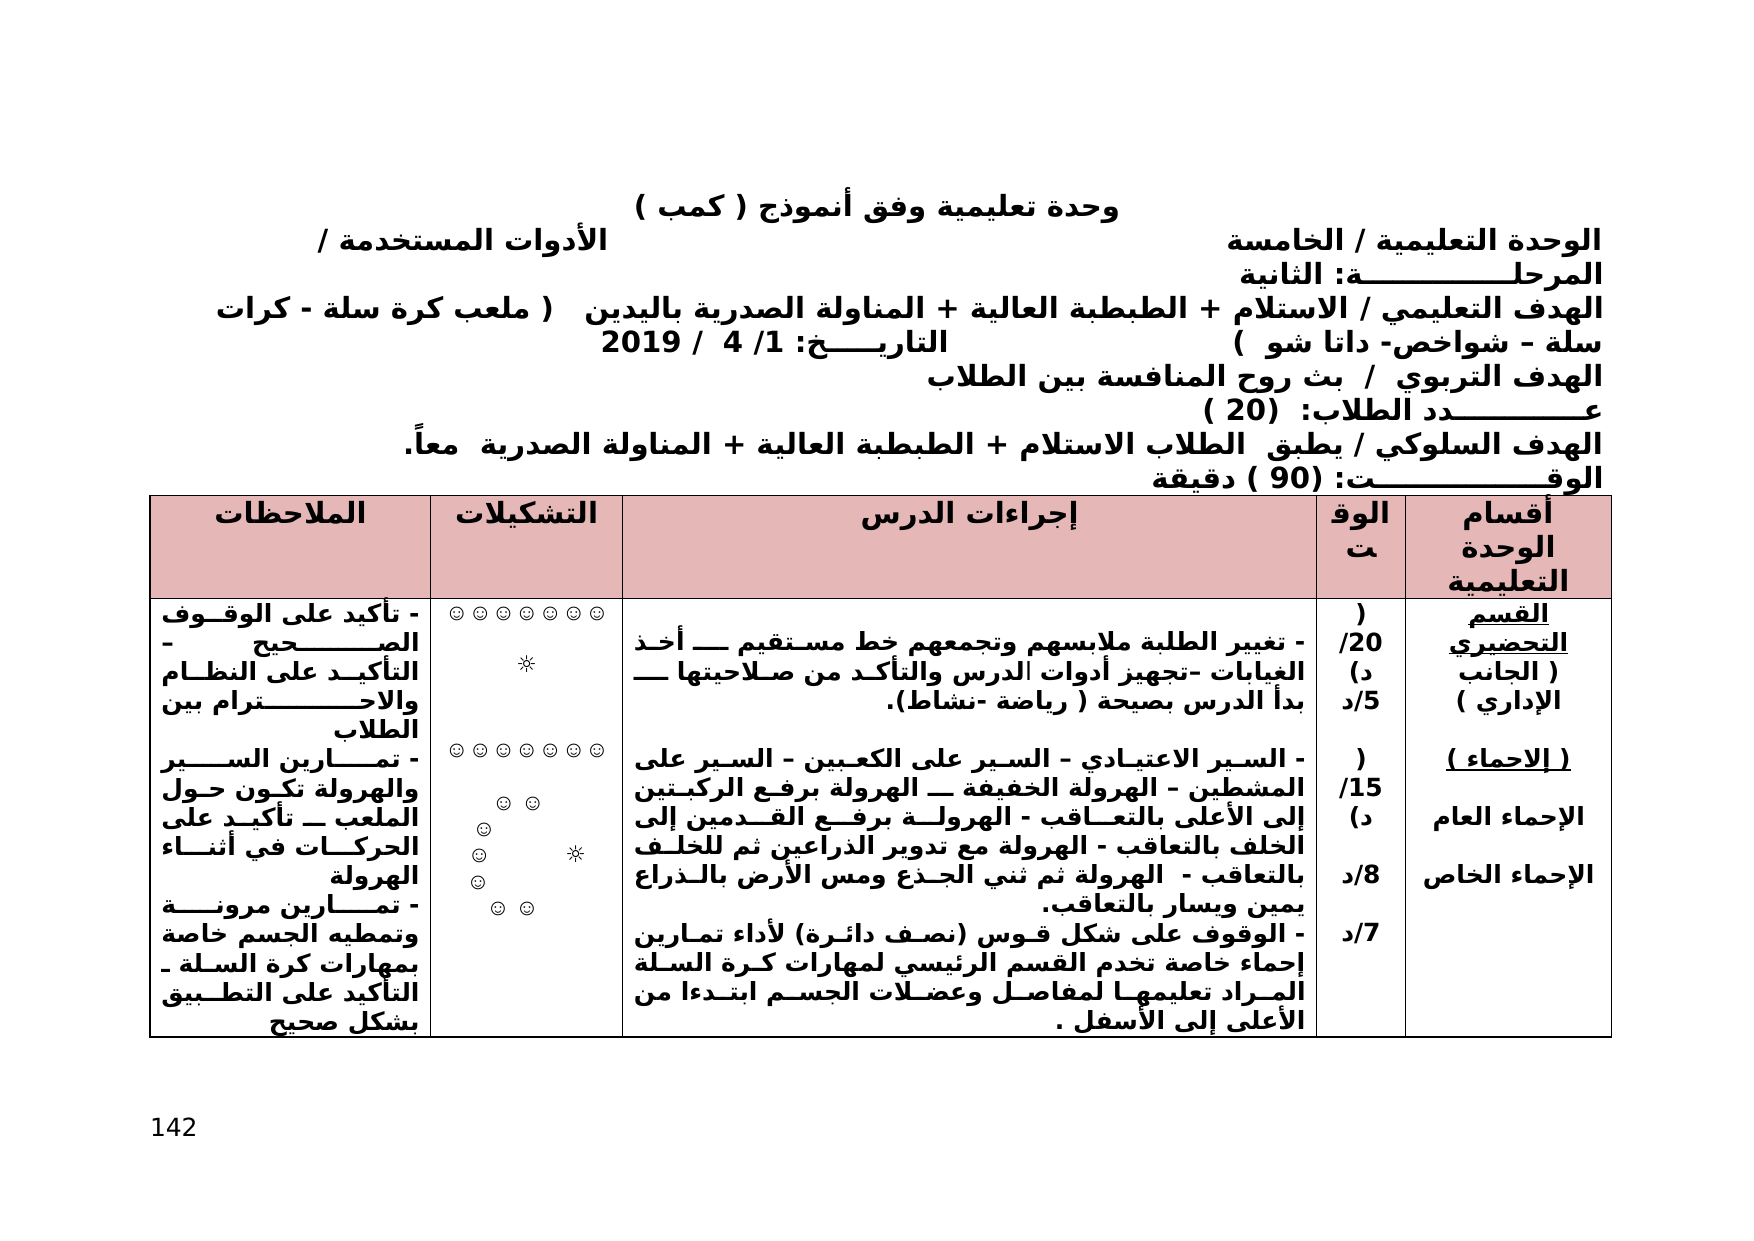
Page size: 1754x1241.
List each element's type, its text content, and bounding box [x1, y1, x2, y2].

table_header التشكيلات [431, 496, 622, 598]
table_header الوقت [1317, 496, 1405, 598]
table_header إجراءات الدرس [623, 496, 1316, 598]
table_header الملاحظات [151, 496, 430, 598]
text الوحدة التعليمية / الخامسة الأدوات المستخدمة / المرحلـــــــــــــــة: الثانية [150, 223, 1604, 291]
table_header أقسام الوحدة التعليمية [1406, 496, 1611, 598]
table_cell ☺☺☺☺☺☺☺ ☼ ☺☺☺☺☺☺☺ ☺ ☺ ☺ ☼ ☺ ☺ ☺ ☺ [431, 599, 622, 1036]
text وحدة تعليمية وفق أنموذج ( كمب ) [150, 189, 1604, 223]
table_cell القسم التحضيري ( الجانب الإداري ) ( إلاحماء ) الإحماء العام الإحماء الخاص [1406, 599, 1611, 1036]
table_cell - تأكيد على الوقوف الصحيح – التأكيد على النظام والاحترام بين الطلاب - تمارين السير والهرولة تكون حول الملعب ـ تأكيد على الحركات في أثناء الهرولة - تمارين مرونة وتمطيه الجسم خاصة بمهارات كرة السلة ـ التأكيد على التطبيق بشكل صحيح [151, 599, 430, 1036]
text الهدف التعليمي / الاستلام + الطبطبة العالية + المناولة الصدرية باليدين ( ملعب كرة سلة - كرات سلة – شواخص- داتا شو ) التاريـــــخ: 1/ 4 / 2019 [150, 291, 1604, 359]
text الهدف التربوي / بث روح المنافسة بين الطلاب عـــــــــــــدد الطلاب: (20 ) الهدف السلوكي / يطبق الطلاب الاستلام + الطبطبة العالية + المناولة الصدرية معاً. الوقـــــــــــــــــت: (90 ) دقيقة [150, 359, 1604, 495]
table_cell (20/د) 5/د (15/د) 8/د 7/د [1317, 599, 1405, 1036]
table_cell - تغيير الطلبة ملابسهم وتجمعهم خط مستقيم ـــ أخذ الغيابات –تجهيز أدوات الدرس والتأكد من صلاحيتها ــــ بدأ الدرس بصيحة ( رياضة -نشاط). - السير الاعتيادي – السير على الكعبين – السير على المشطين – الهرولة الخفيفة ـــ الهرولة برفع الركبتين إلى الأعلى بالتعاقب - الهرولة برفع القدمين إلى الخلف بالتعاقب - الهرولة مع تدوير الذراعين ثم للخلف بالتعاقب - الهرولة ثم ثني الجذع ومس الأرض بالذراع يمين ويسار بالتعاقب. - الوقوف على شكل قوس (نصف دائرة) لأداء تمارين إحماء خاصة تخدم القسم الرئيسي لمهارات كرة السلة المراد تعليمها لمفاصل وعضلات الجسم ابتدءا من الأعلى إلى الأسفل . [623, 599, 1316, 1036]
